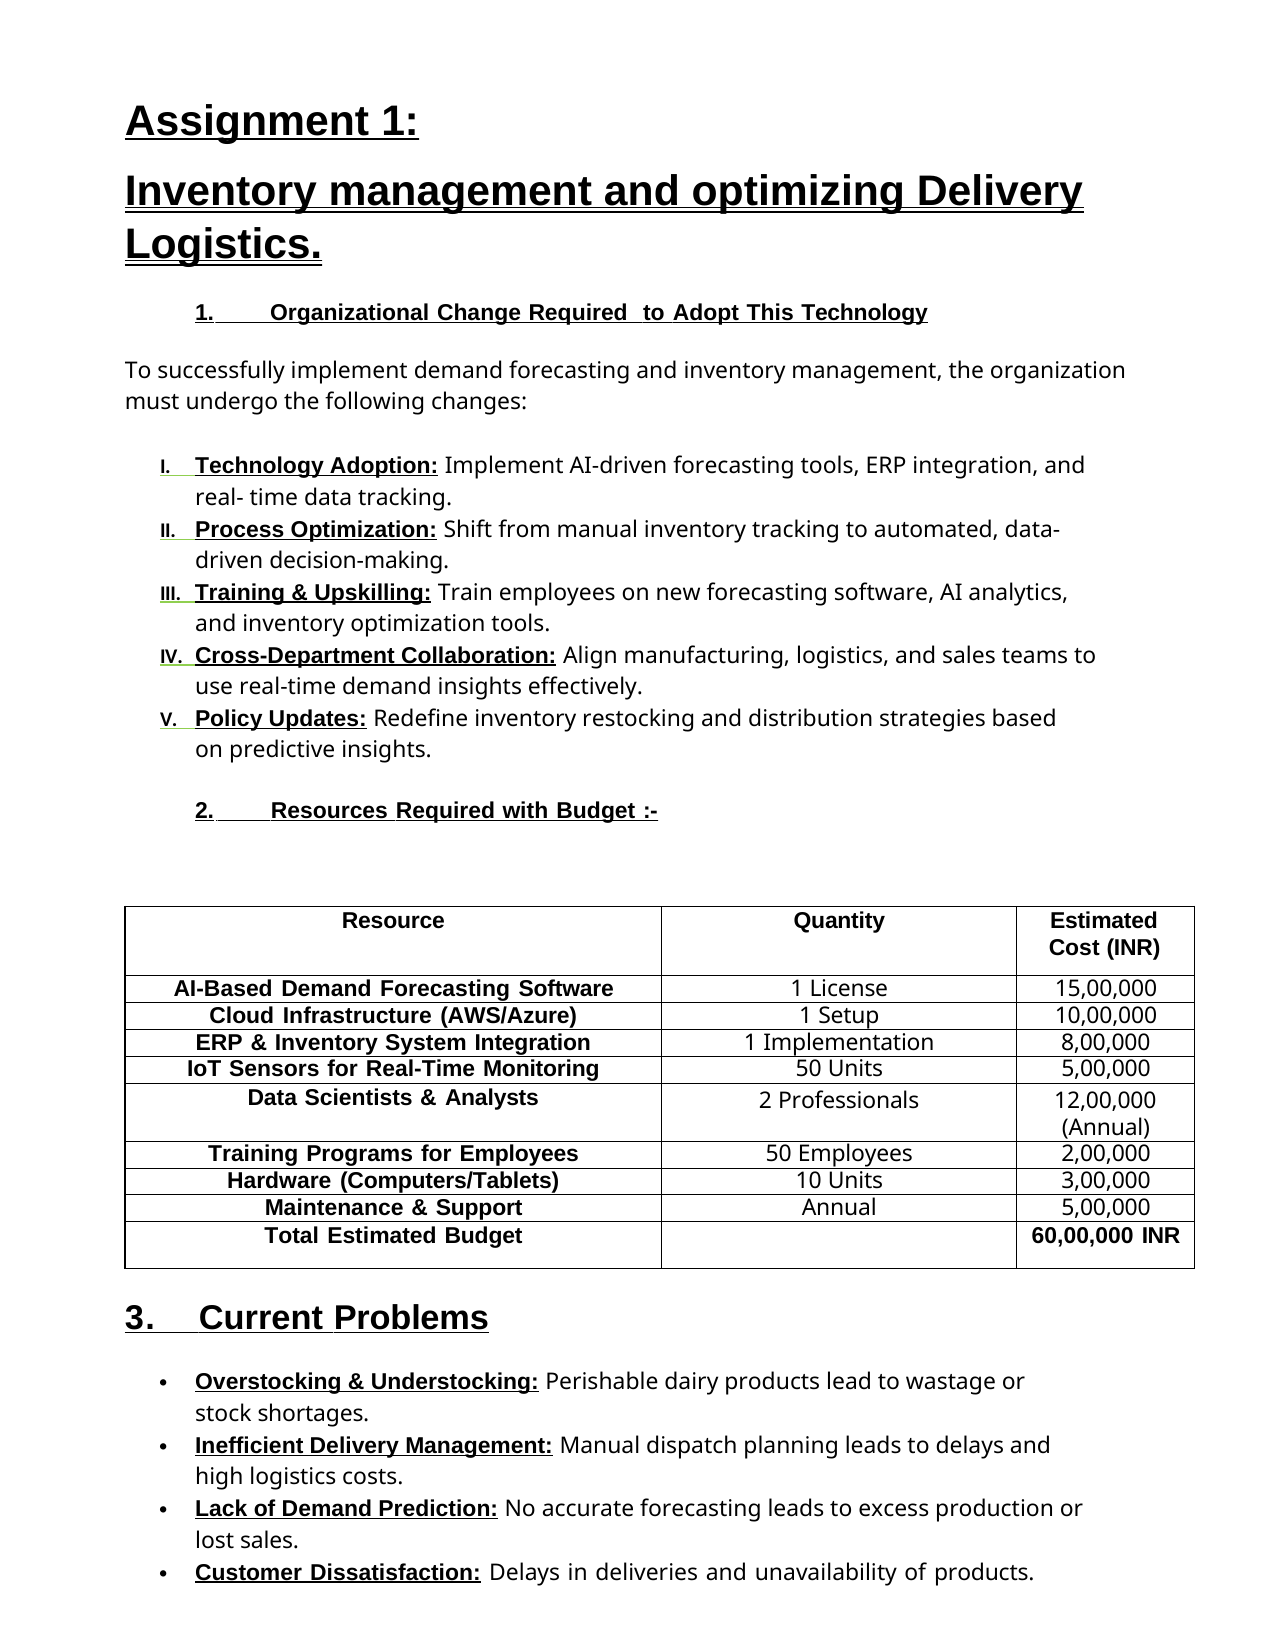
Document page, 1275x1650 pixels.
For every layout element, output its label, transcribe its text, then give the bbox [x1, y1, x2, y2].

table_header Resource [126, 907, 661, 975]
list Customer Dissatisfaction: Delays in deliveries and unavailability of products. [160, 1555, 1237, 1587]
table_cell 5,00,000 [1017, 1057, 1194, 1083]
table_cell Hardware (Computers/Tablets) [126, 1169, 661, 1194]
table_cell 12,00,000 (Annual) [1017, 1084, 1194, 1141]
table_cell 1 License [662, 976, 1016, 1002]
list Technology Adoption: Implement AI-driven forecasting tools, ERP integration, and real- time data tracking. [160, 449, 1122, 512]
list Cross-Department Collaboration: Align manufacturing, logistics, and sales teams to use real-time demand insights effectively. [160, 639, 1131, 701]
table_cell 1 Implementation [662, 1030, 1016, 1056]
table_cell 50 Units [662, 1057, 1016, 1083]
table_cell 2 Professionals [662, 1084, 1016, 1141]
table_cell Maintenance & Support [126, 1195, 661, 1221]
list Current Problems [124, 1297, 1237, 1337]
subtitle Assignment 1: [124, 95, 1237, 144]
subtitle Organizational Change Required to Adopt This Technology [195, 299, 1237, 326]
table_header Estimated Cost (INR) [1017, 907, 1194, 975]
table_cell Annual [662, 1195, 1016, 1221]
table_cell 2,00,000 [1017, 1142, 1194, 1167]
table_cell ERP & Inventory System Integration [126, 1030, 661, 1056]
table_cell Training Programs for Employees [126, 1142, 661, 1167]
list Policy Updates: Redefine inventory restocking and distribution strategies based on predictive insights. [160, 702, 1065, 764]
table_cell 15,00,000 [1017, 976, 1194, 1002]
table_cell 8,00,000 [1017, 1030, 1194, 1056]
table_cell Total Estimated Budget [126, 1222, 661, 1268]
list Process Optimization: Shift from manual inventory tracking to automated, data-driven decision-making. [160, 513, 1099, 575]
table_cell 50 Employees [662, 1142, 1016, 1167]
table_cell Data Scientists & Analysts [126, 1084, 661, 1141]
table_cell 60,00,000 INR [1017, 1222, 1194, 1268]
text To successfully implement demand forecasting and inventory management, the organization must undergo the following changes: [124, 354, 1127, 416]
table_cell Cloud Infrastructure (AWS/Azure) [126, 1003, 661, 1029]
table_header Quantity [662, 907, 1016, 975]
table_cell IoT Sensors for Real-Time Monitoring [126, 1057, 661, 1083]
table_cell 10,00,000 [1017, 1003, 1194, 1029]
table_cell 10 Units [662, 1169, 1016, 1194]
table_cell 3,00,000 [1017, 1169, 1194, 1194]
list Lack of Demand Prediction: No accurate forecasting leads to excess production or lost sales. [160, 1492, 1116, 1555]
list Resources Required with Budget :- [195, 797, 1237, 823]
list Inefficient Delivery Management: Manual dispatch planning leads to delays and high logistics costs. [160, 1429, 1095, 1492]
table_cell AI-Based Demand Forecasting Software [126, 976, 661, 1002]
table_cell 5,00,000 [1017, 1195, 1194, 1221]
table_cell [662, 1222, 1016, 1268]
list Overstocking & Understocking: Perishable dairy products lead to wastage or stock shortages. [160, 1365, 1079, 1428]
table_cell 1 Setup [662, 1003, 1016, 1029]
text Inventory management and optimizing Delivery Logistics. [124, 165, 1237, 267]
list Training & Upskilling: Train employees on new forecasting software, AI analytics, and inventory optimization tools. [160, 576, 1103, 638]
